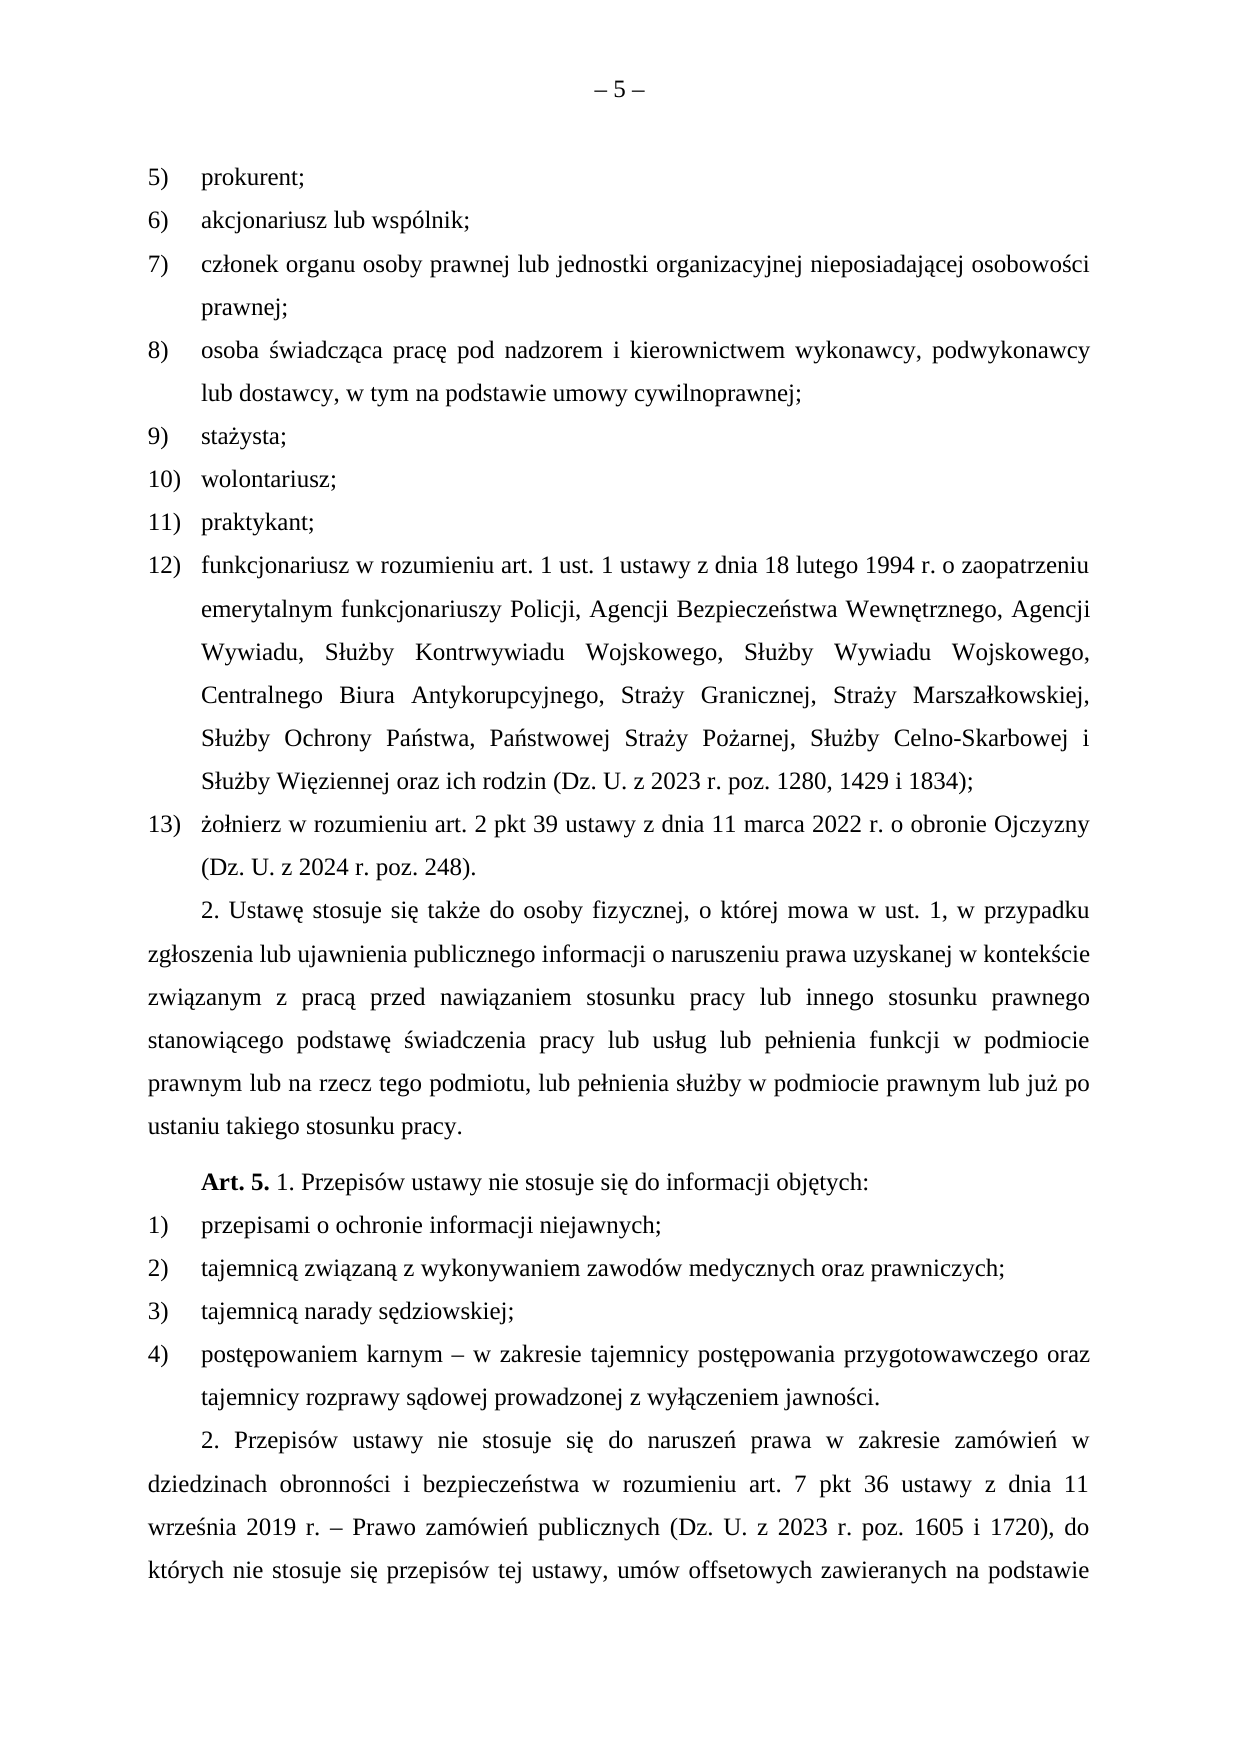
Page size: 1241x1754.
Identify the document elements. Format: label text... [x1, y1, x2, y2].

text 4) postępowaniem karnym – w zakresie tajemnicy postępowania przygotowawczego oraz tajemnicy rozprawy sądowej prowadzonej z wyłączeniem jawności. [148, 1339, 1091, 1411]
text 8) osoba świadcząca pracę pod nadzorem i kierownictwem wykonawcy, podwykonawcy lub dostawcy, w tym na podstawie umowy cywilnoprawnej; [148, 335, 1091, 407]
text 2) tajemnicą związaną z wykonywaniem zawodów medycznych oraz prawniczych; [148, 1253, 1091, 1282]
text Art. 5. 1. Przepisów ustawy nie stosuje się do informacji objętych: [148, 1167, 1091, 1196]
text 13) żołnierz w rozumieniu art. 2 pkt 39 ustawy z dnia 11 marca 2022 r. o obronie Ojczyzny (Dz. U. z 2024 r. poz. 248). [148, 809, 1091, 881]
text 12) funkcjonariusz w rozumieniu art. 1 ust. 1 ustawy z dnia 18 lutego 1994 r. o zaopatrzeniu emerytalnym funkcjonariuszy Policji, Agencji Bezpieczeństwa Wewnętrznego, Agencji Wywiadu, Służby Kontrwywiadu Wojskowego, Służby Wywiadu Wojskowego, Centralnego Biura Antykorupcyjnego, Straży Granicznej, Straży Marszałkowskiej, Służby Ochrony Państwa, Państwowej Straży Pożarnej, Służby Celno-Skarbowej i Służby Więziennej oraz ich rodzin (Dz. U. z 2023 r. poz. 1280, 1429 i 1834); [148, 551, 1091, 795]
text 9) stażysta; [148, 421, 1091, 450]
text 2. Ustawę stosuje się także do osoby fizycznej, o której mowa w ust. 1, w przypadku zgłoszenia lub ujawnienia publicznego informacji o naruszeniu prawa uzyskanej w kontekście związanym z pracą przed nawiązaniem stosunku pracy lub innego stosunku prawnego stanowiącego podstawę świadczenia pracy lub usług lub pełnienia funkcji w podmiocie prawnym lub na rzecz tego podmiotu, lub pełnienia służby w podmiocie prawnym lub już po ustaniu takiego stosunku pracy. [148, 896, 1091, 1140]
text 5) prokurent; [148, 162, 1091, 191]
text 10) wolontariusz; [148, 464, 1091, 493]
text 1) przepisami o ochronie informacji niejawnych; [148, 1210, 1091, 1239]
text 11) praktykant; [148, 507, 1091, 536]
text 7) członek organu osoby prawnej lub jednostki organizacyjnej nieposiadającej osobowości prawnej; [148, 249, 1091, 321]
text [148, 1426, 1091, 1584]
text 6) akcjonariusz lub wspólnik; [148, 206, 1091, 234]
text 3) tajemnicą narady sędziowskiej; [148, 1296, 1091, 1325]
